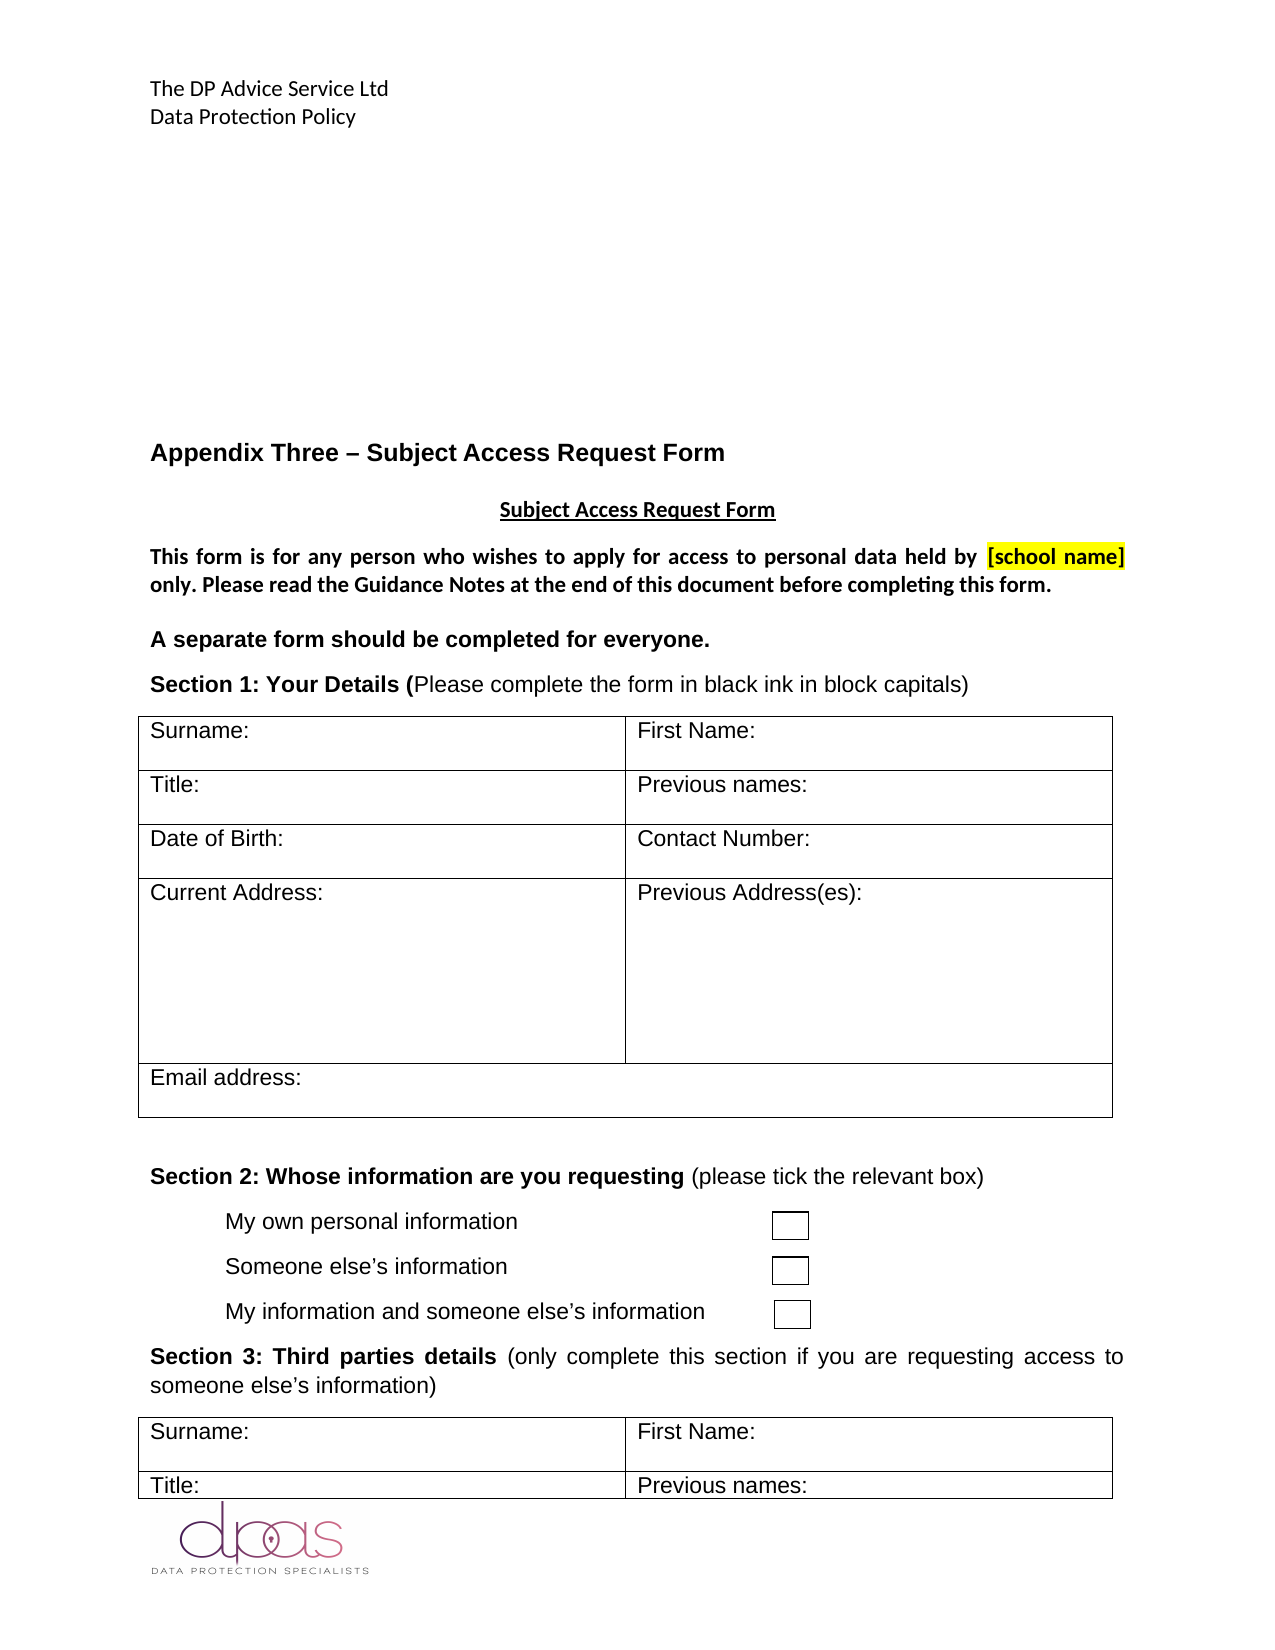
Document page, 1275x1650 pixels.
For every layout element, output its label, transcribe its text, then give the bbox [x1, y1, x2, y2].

table_header [773, 1258, 808, 1284]
picture [150, 1499, 371, 1577]
table_cell Previous names: [626, 1472, 1112, 1498]
table_header Surname: [139, 1418, 625, 1471]
table_header [773, 1213, 808, 1239]
text A separate form should be completed for everyone. [150, 626, 1125, 652]
text This form is for any person who wishes to apply for access to personal data held by [school name] only. Please read the Guidance Notes at the end of this document before completing this form. [150, 542, 1125, 598]
text Section 2: Whose information are you requesting (please tick the relevant box) [150, 1163, 1125, 1189]
table_header [775, 1301, 810, 1328]
table_cell Date of Birth: [139, 825, 625, 877]
text Someone else’s information [150, 1253, 1125, 1279]
table_cell Email address: [139, 1064, 1112, 1117]
text Section 3: Third parties details (only complete this section if you are requesting access to someone else’s information) [150, 1343, 1125, 1398]
table_header Surname: [139, 717, 625, 770]
table_header First Name: [626, 1418, 1112, 1471]
text My own personal information [150, 1208, 1125, 1234]
table_cell Title: [139, 771, 625, 824]
text Subject Access Request Form [150, 495, 1125, 523]
table_cell Contact Number: [626, 825, 1112, 877]
subtitle Appendix Three – Subject Access Request Form [150, 437, 1125, 466]
table_cell Current Address: [139, 879, 625, 1063]
text Section 1: Your Details (Please complete the form in black ink in block capitals) [150, 671, 1125, 697]
table_cell Previous names: [626, 771, 1112, 824]
text My information and someone else’s information [150, 1298, 1125, 1324]
table_cell Previous Address(es): [626, 879, 1112, 1063]
table_header First Name: [626, 717, 1112, 770]
table_cell Title: [139, 1472, 625, 1498]
